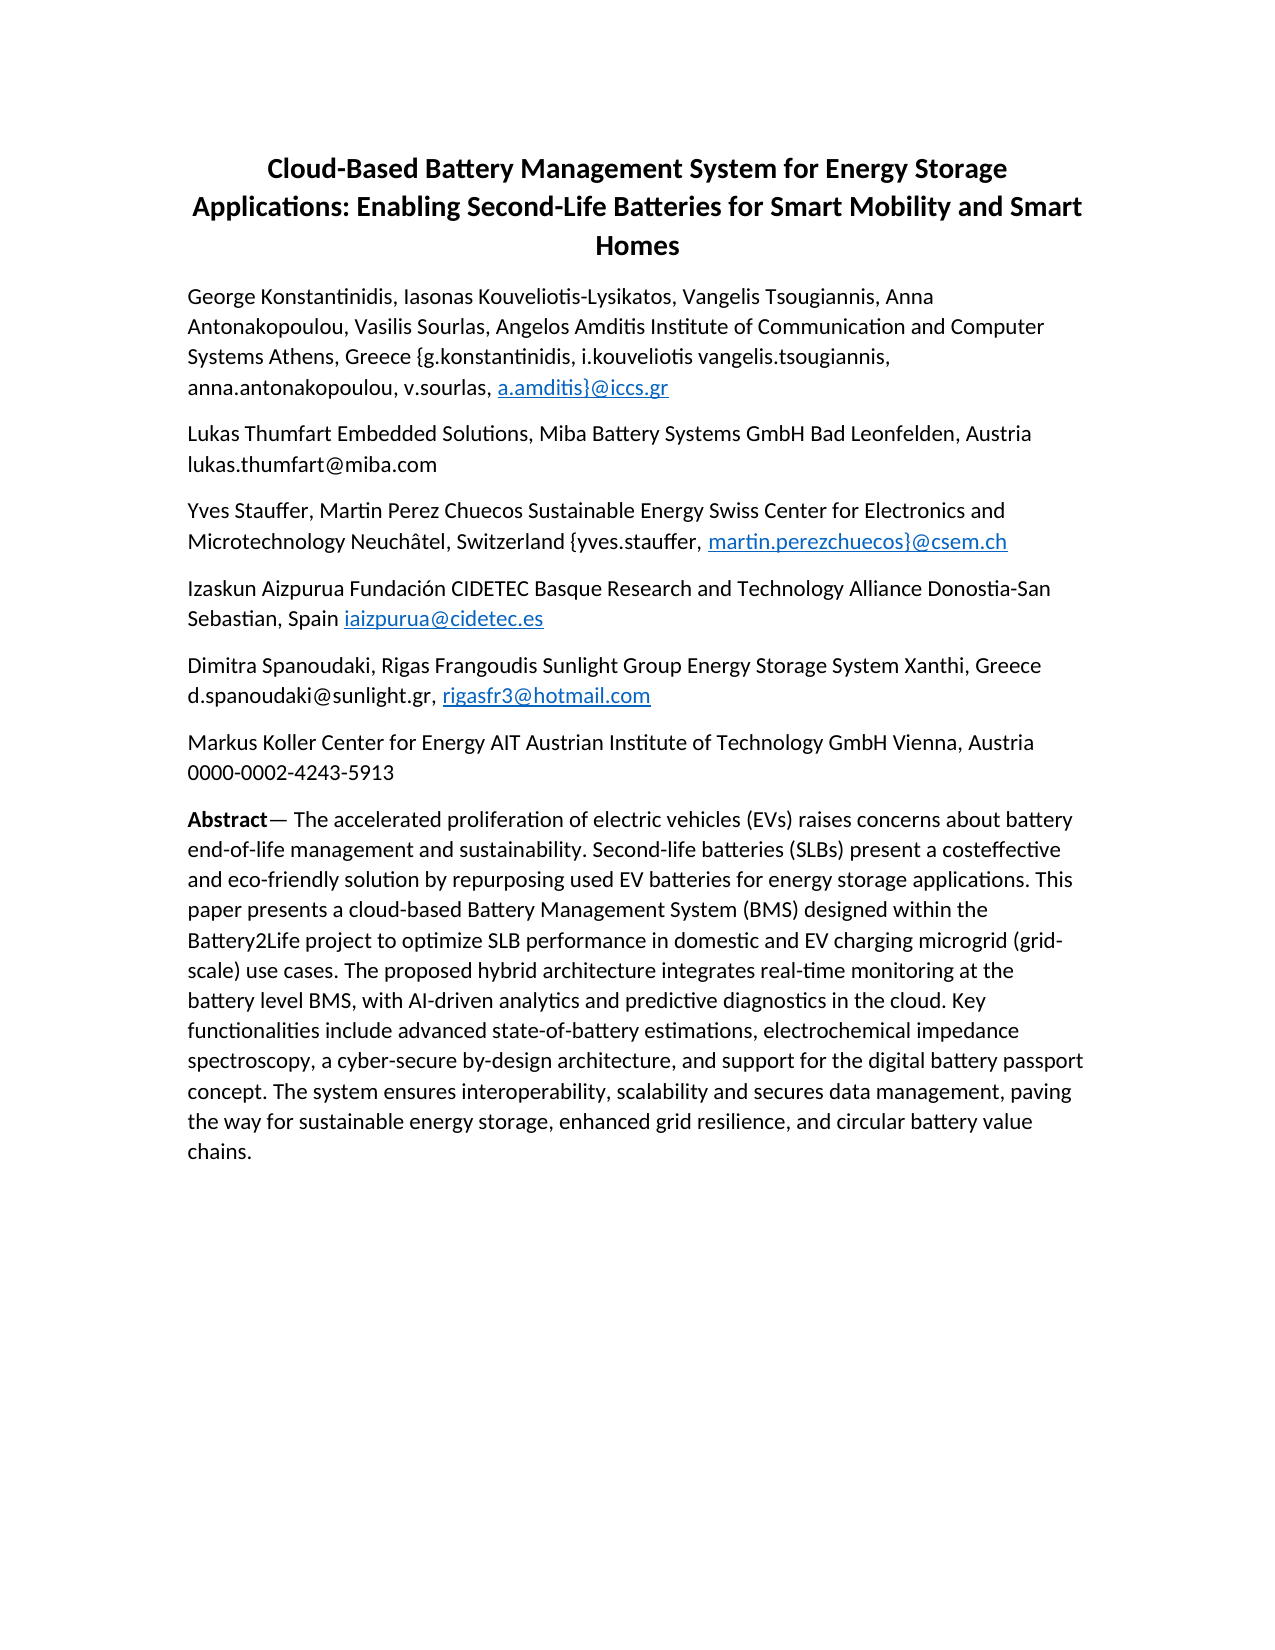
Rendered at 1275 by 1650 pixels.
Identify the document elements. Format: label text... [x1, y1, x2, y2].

text Cloud-Based Battery Management System for Energy Storage Applications: Enabling Second-Life Batteries for Smart Mobility and Smart Homes [187, 150, 1087, 262]
text Dimitra Spanoudaki, Rigas Frangoudis Sunlight Group Energy Storage System Xanthi, Greece d.spanoudaki@sunlight.gr, rigasfr3@hotmail.com [187, 651, 1087, 709]
text Markus Koller Center for Energy AIT Austrian Institute of Technology GmbH Vienna, Austria 0000-0002-4243-5913 [187, 728, 1087, 786]
text George Konstantinidis, Iasonas Kouveliotis-Lysikatos, Vangelis Tsougiannis, Anna Antonakopoulou, Vasilis Sourlas, Angelos Amditis Institute of Communication and Computer Systems Athens, Greece {g.konstantinidis, i.kouveliotis vangelis.tsougiannis, anna.antonakopoulou, v.sourlas, a.amditis}@iccs.gr [187, 282, 1087, 401]
text Lukas Thumfart Embedded Solutions, Miba Battery Systems GmbH Bad Leonfelden, Austria lukas.thumfart@miba.com [187, 419, 1087, 478]
text Izaskun Aizpurua Fundación CIDETEC Basque Research and Technology Alliance Donostia-San Sebastian, Spain iaizpurua@cidetec.es [187, 574, 1087, 632]
text Yves Stauffer, Martin Perez Chuecos Sustainable Energy Swiss Center for Electronics and Microtechnology Neuchâtel, Switzerland {yves.stauffer, martin.perezchuecos}@csem.ch [187, 497, 1087, 555]
text Abstract— The accelerated proliferation of electric vehicles (EVs) raises concerns about battery end-of-life management and sustainability. Second-life batteries (SLBs) present a costeffective and eco-friendly solution by repurposing used EV batteries for energy storage applications. This paper presents a cloud-based Battery Management System (BMS) designed within the Battery2Life project to optimize SLB performance in domestic and EV charging microgrid (grid-scale) use cases. The proposed hybrid architecture integrates real-time monitoring at the battery level BMS, with AI-driven analytics and predictive diagnostics in the cloud. Key functionalities include advanced state-of-battery estimations, electrochemical impedance spectroscopy, a cyber-secure by-design architecture, and support for the digital battery passport concept. The system ensures interoperability, scalability and secures data management, paving the way for sustainable energy storage, enhanced grid resilience, and circular battery value chains. [187, 805, 1087, 1165]
